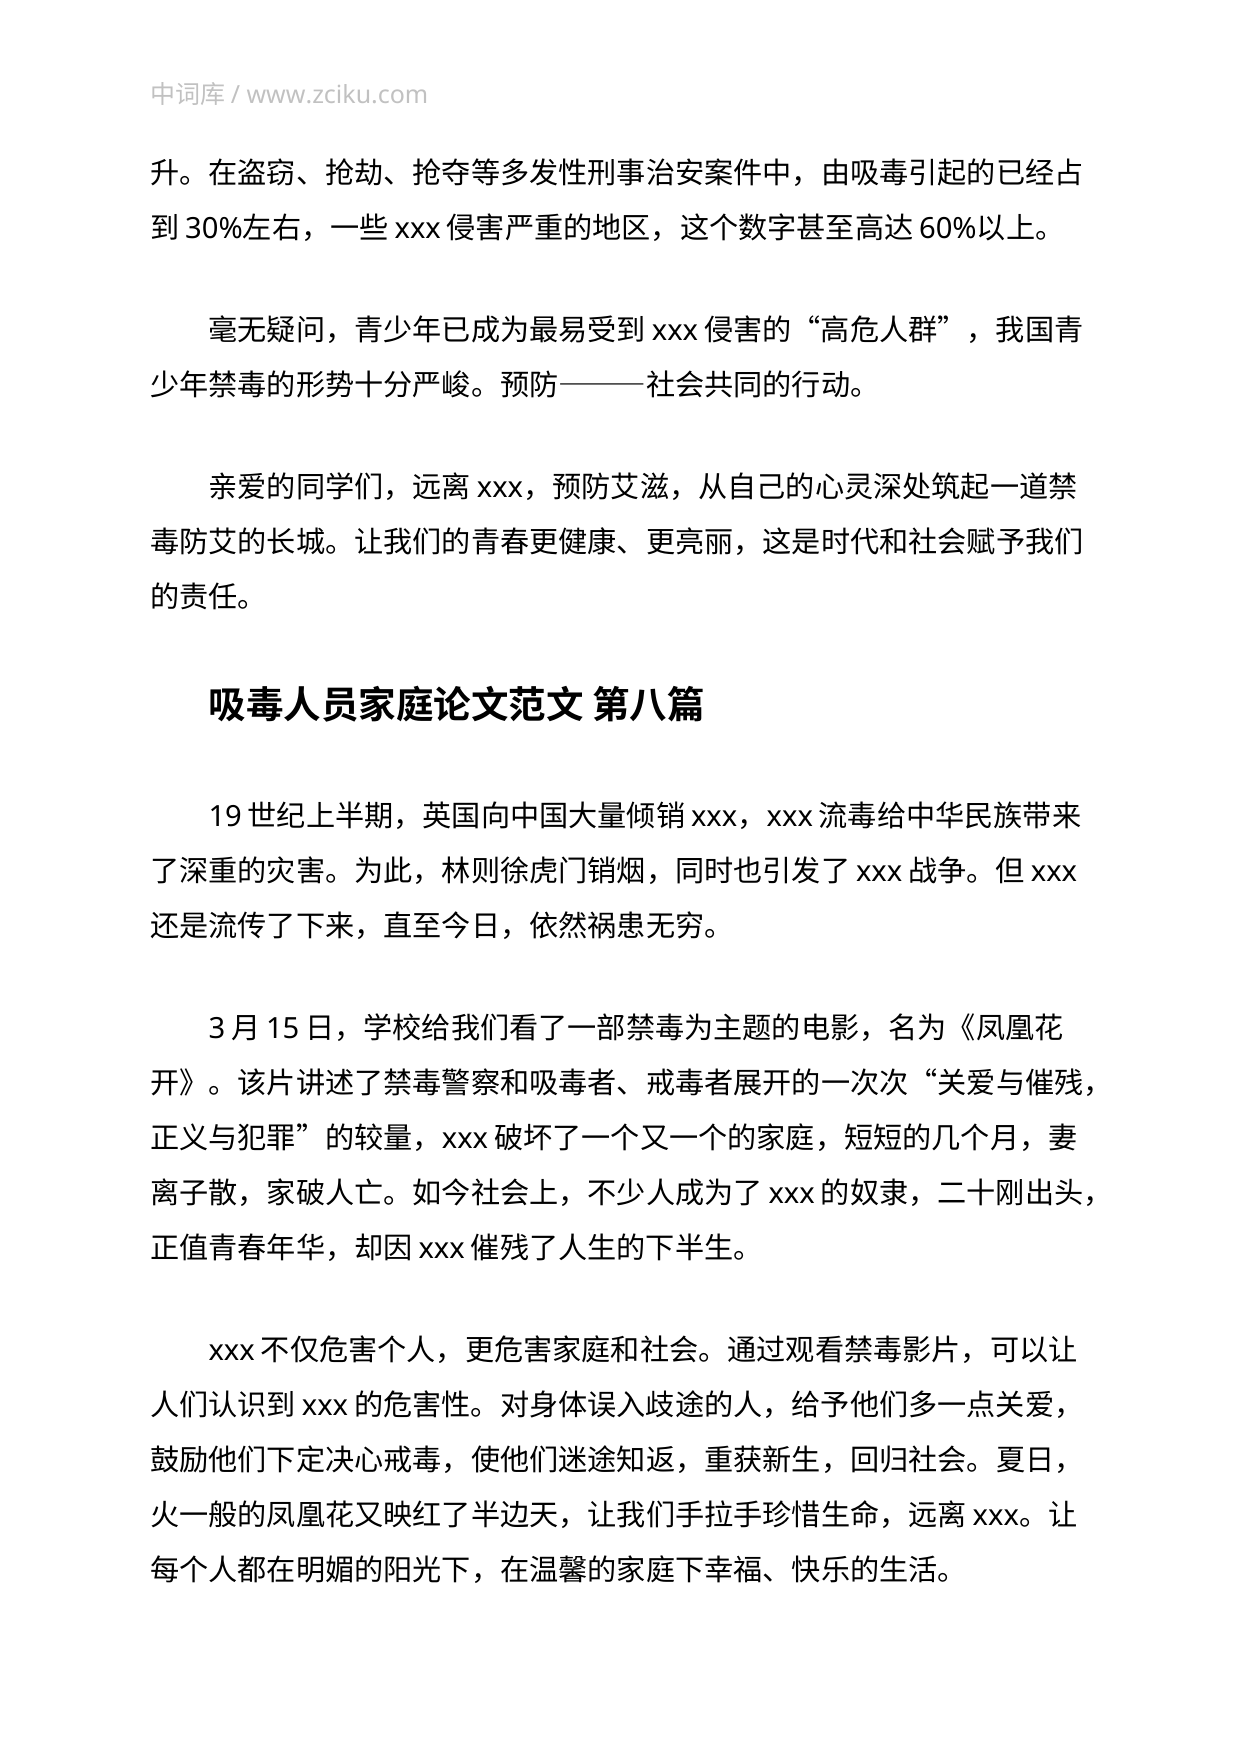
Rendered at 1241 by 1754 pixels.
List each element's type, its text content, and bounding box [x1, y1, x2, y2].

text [150, 150, 1090, 247]
text 吸毒人员家庭论文范文 第八篇 [150, 675, 1090, 729]
text 毫无疑问，青少年已成为最易受到xxx侵害的“高危人群”，我国青少年禁毒的形势十分严峻。预防———社会共同的行动。 [150, 307, 1090, 404]
text 19世纪上半期，英国向中国大量倾销xxx，xxx流毒给中华民族带来了深重的灾害。为此，林则徐虎门销烟，同时也引发了xxx战争。但xxx还是流传了下来，直至今日，依然祸患无穷。 [150, 793, 1090, 945]
text xxx不仅危害个人，更危害家庭和社会。通过观看禁毒影片，可以让人们认识到xxx的危害性。对身体误入歧途的人，给予他们多一点关爱，鼓励他们下定决心戒毒，使他们迷途知返，重获新生，回归社会。夏日，火一般的凤凰花又映红了半边天，让我们手拉手珍惜生命，远离xxx。让每个人都在明媚的阳光下，在温馨的家庭下幸福、快乐的生活。 [150, 1326, 1090, 1588]
text 亲爱的同学们，远离xxx，预防艾滋，从自己的心灵深处筑起一道禁毒防艾的长城。让我们的青春更健康、更亮丽，这是时代和社会赋予我们的责任。 [150, 464, 1090, 616]
text 3月15日，学校给我们看了一部禁毒为主题的电影，名为《凤凰花开》。该片讲述了禁毒警察和吸毒者、戒毒者展开的一次次“关爱与催残，正义与犯罪”的较量，xxx破坏了一个又一个的家庭，短短的几个月，妻离子散，家破人亡。如今社会上，不少人成为了xxx的奴隶，二十刚出头，正值青春年华，却因xxx催残了人生的下半生。 [150, 1004, 1090, 1267]
